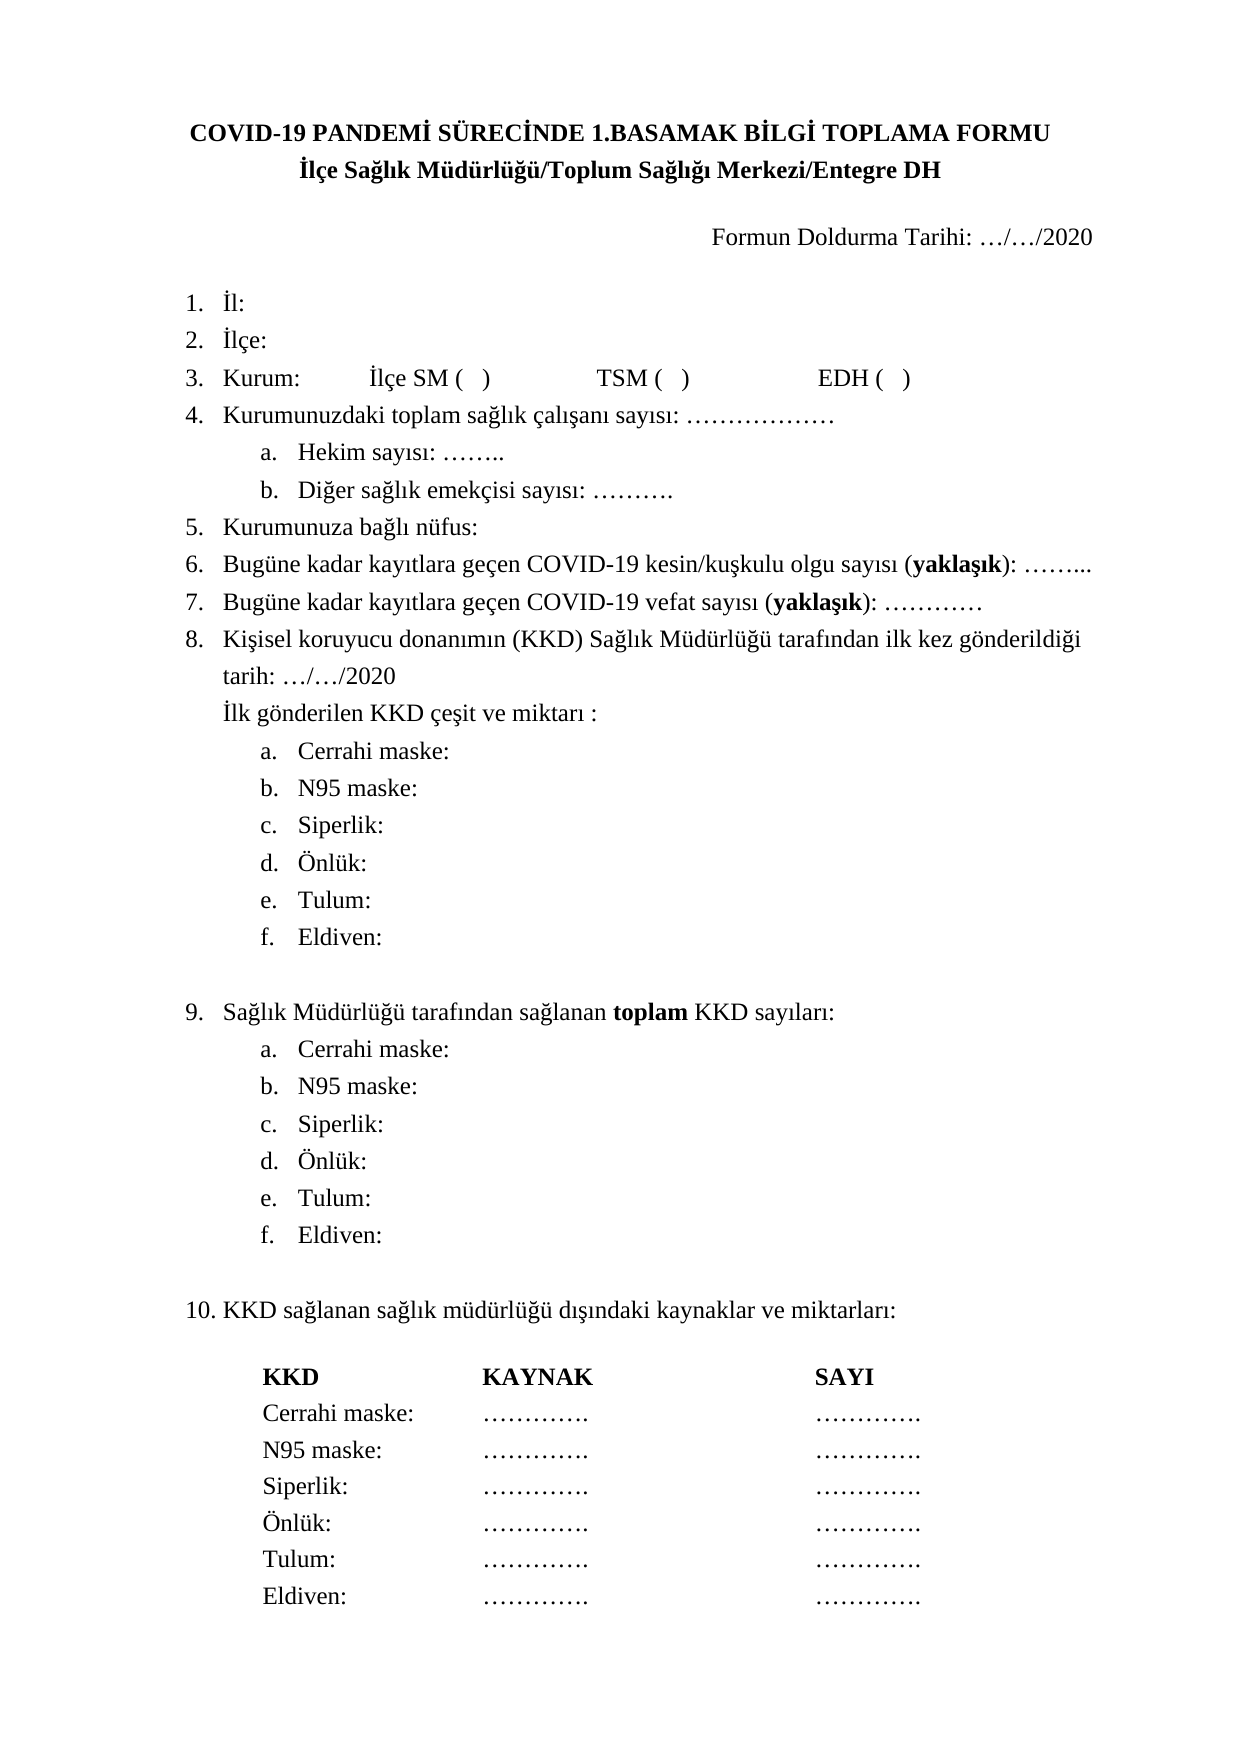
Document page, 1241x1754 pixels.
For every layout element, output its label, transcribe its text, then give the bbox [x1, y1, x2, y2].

list Tulum: [260, 885, 1093, 914]
table_cell …………. [803, 1471, 1019, 1508]
table_cell …………. [471, 1545, 803, 1581]
list Siperlik: [260, 810, 1093, 839]
list Eldiven: [260, 922, 1093, 951]
table_cell Cerrahi maske: [251, 1398, 471, 1435]
table_cell …………. [471, 1471, 803, 1508]
table_cell …………. [471, 1398, 803, 1435]
list Eldiven: [260, 1221, 1093, 1249]
list Tulum: [260, 1183, 1093, 1212]
table_cell Eldiven: [251, 1581, 471, 1618]
table_cell Tulum: [251, 1545, 471, 1581]
table_cell …………. [803, 1545, 1019, 1581]
list Kurum: İlçe SM ( ) TSM ( ) EDH ( ) [185, 363, 1093, 392]
list Bugüne kadar kayıtlara geçen COVID-19 kesin/kuşkulu olgu sayısı (yaklaşık): ……... [185, 549, 1093, 578]
list N95 maske: [260, 773, 1093, 802]
list İl: [185, 288, 1093, 317]
table_header KKD [251, 1362, 471, 1398]
table_cell …………. [471, 1508, 803, 1544]
list Sağlık Müdürlüğü tarafından sağlanan toplam KKD sayıları: [185, 997, 1093, 1026]
list Cerrahi maske: [260, 736, 1093, 764]
list Kurumunuzdaki toplam sağlık çalışanı sayısı: ……………… [185, 400, 1093, 429]
table_cell …………. [471, 1581, 803, 1618]
list Diğer sağlık emekçisi sayısı: ………. [260, 475, 1093, 503]
table_cell …………. [803, 1398, 1019, 1435]
table_cell …………. [471, 1435, 803, 1471]
table_header SAYI [803, 1362, 1019, 1398]
list Kurumunuza bağlı nüfus: [185, 512, 1093, 541]
list İlçe: [185, 326, 1093, 354]
text İlçe Sağlık Müdürlüğü/Toplum Sağlığı Merkezi/Entegre DH [148, 155, 1093, 184]
list Siperlik: [260, 1109, 1093, 1137]
table_cell N95 maske: [251, 1435, 471, 1471]
list KKD sağlanan sağlık müdürlüğü dışındaki kaynaklar ve miktarları: [185, 1295, 1093, 1324]
table_cell …………. [803, 1508, 1019, 1544]
list Cerrahi maske: [260, 1034, 1093, 1063]
list Önlük: [260, 1146, 1093, 1175]
list İlk gönderilen KKD çeşit ve miktarı : [223, 698, 1093, 727]
table_header KAYNAK [471, 1362, 803, 1398]
table_cell Önlük: [251, 1508, 471, 1544]
text COVID-19 PANDEMİ SÜRECİNDE 1.BASAMAK BİLGİ TOPLAMA FORMU [148, 118, 1093, 147]
text Formun Doldurma Tarihi: …/…/2020 [148, 222, 1093, 251]
list Hekim sayısı: …….. [260, 437, 1093, 466]
list Kişisel koruyucu donanımın (KKD) Sağlık Müdürlüğü tarafından ilk kez gönderildiği tarih: …/…/2020 [185, 624, 1093, 690]
list Bugüne kadar kayıtlara geçen COVID-19 vefat sayısı (yaklaşık): ………… [185, 587, 1093, 615]
table_cell Siperlik: [251, 1471, 471, 1508]
list N95 maske: [260, 1071, 1093, 1100]
table_cell …………. [803, 1581, 1019, 1618]
list Önlük: [260, 848, 1093, 876]
table_cell …………. [803, 1435, 1019, 1471]
